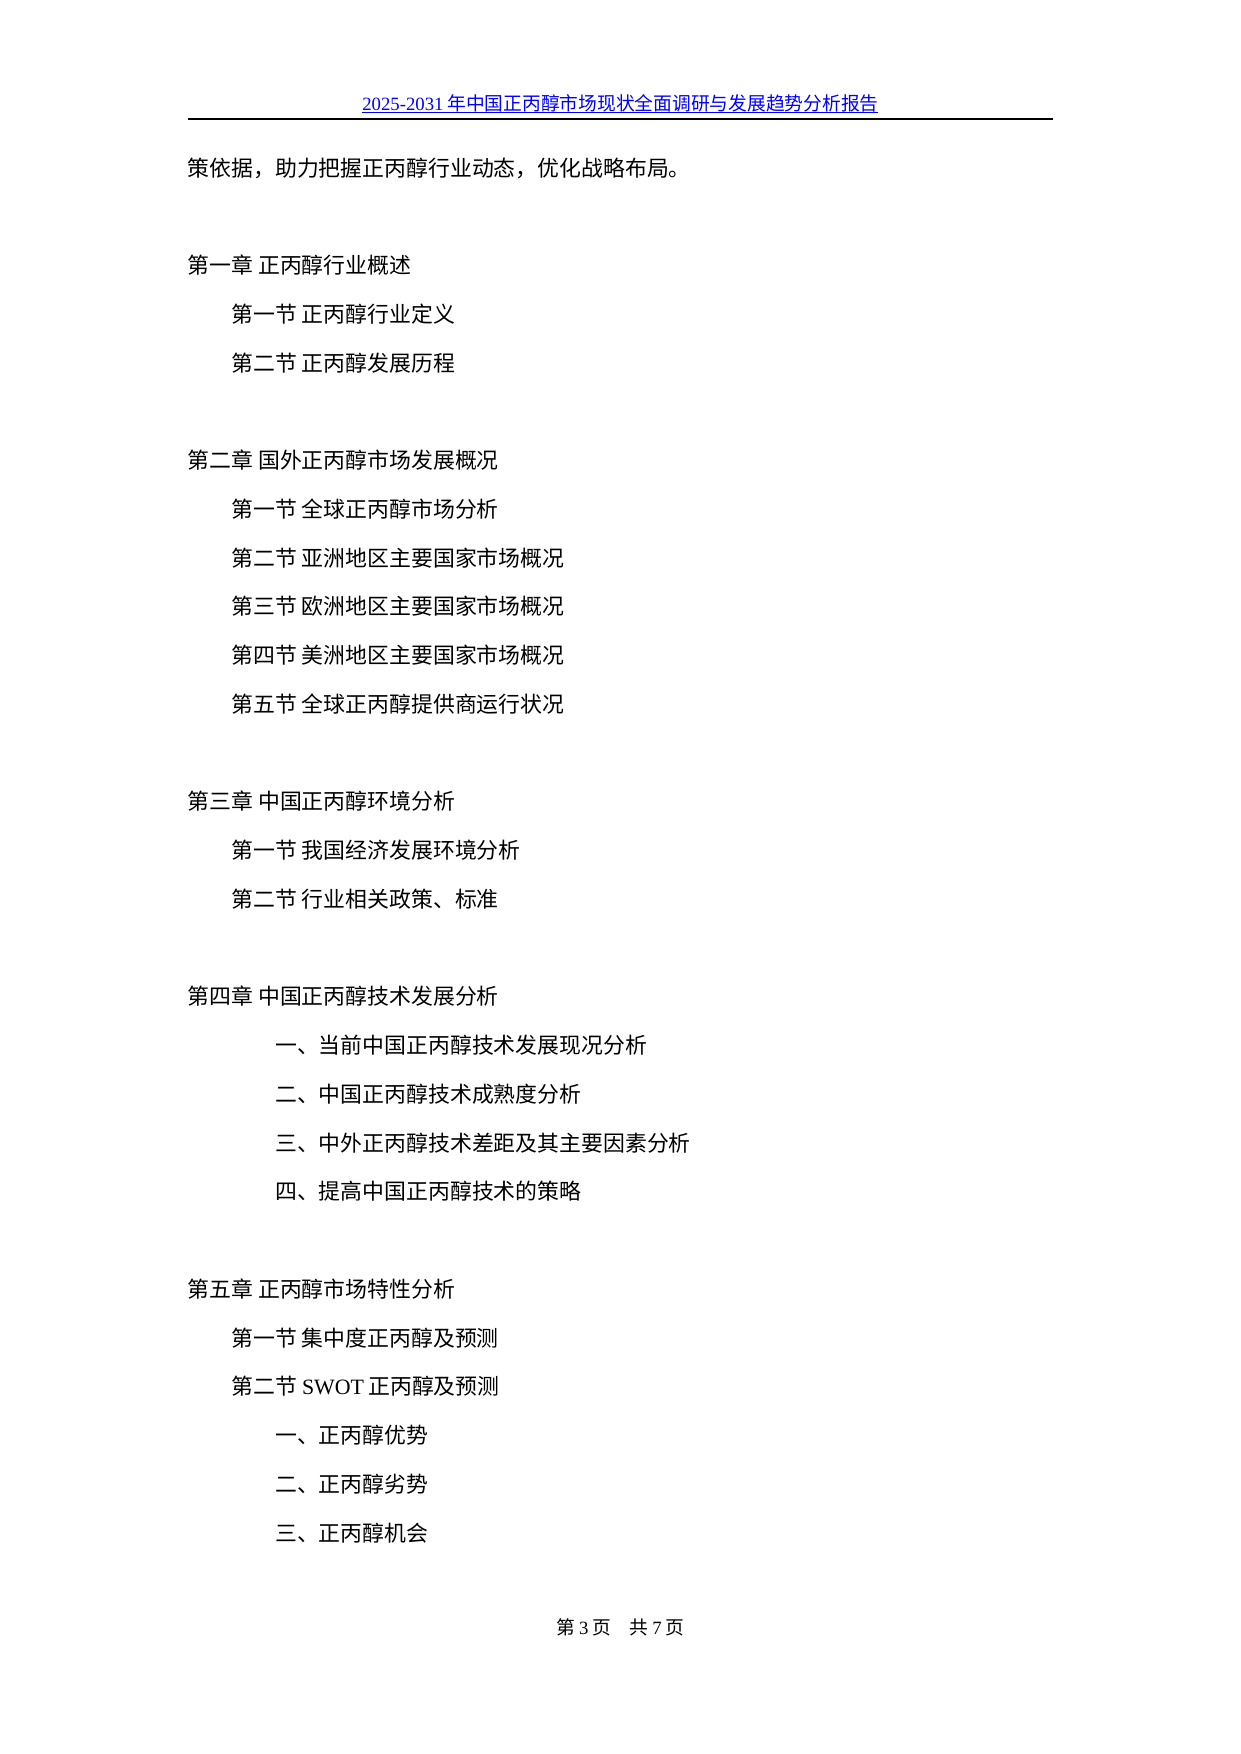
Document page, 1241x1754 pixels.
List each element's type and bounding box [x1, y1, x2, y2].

text [187, 150, 1053, 1548]
